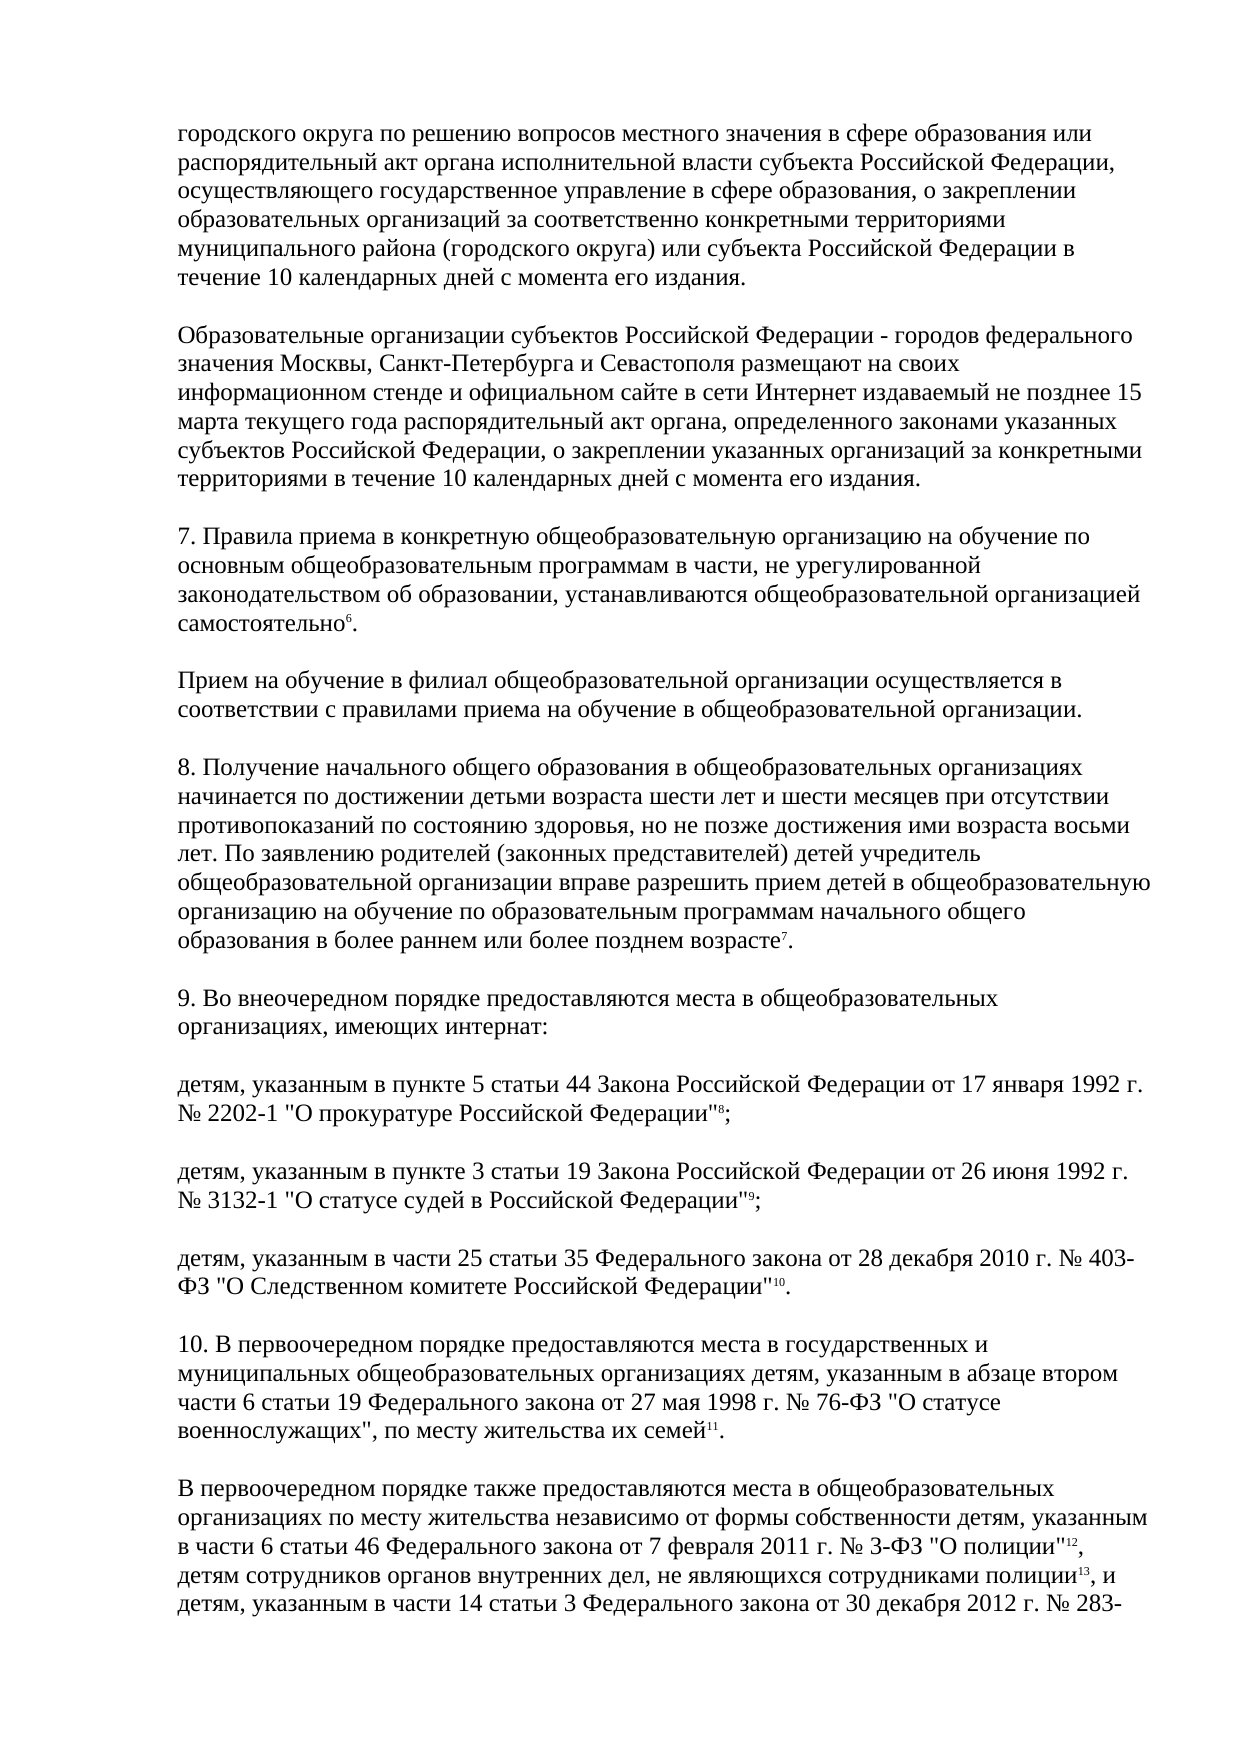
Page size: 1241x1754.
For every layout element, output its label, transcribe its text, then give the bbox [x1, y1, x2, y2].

text детям, указанным в пункте 3 статьи 19 Закона Российской Федерации от 26 июня 1992 г. № 3132-1 "О статусе судей в Российской Федерации"9; [177, 1156, 1152, 1213]
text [177, 1473, 1152, 1617]
text 7. Правила приема в конкретную общеобразовательную организацию на обучение по основным общеобразовательным программам в части, не урегулированной законодательством об образовании, устанавливаются общеобразовательной организацией самостоятельно6. [177, 521, 1152, 636]
text 10. В первоочередном порядке предоставляются места в государственных и муниципальных общеобразовательных организациях детям, указанным в абзаце втором части 6 статьи 19 Федерального закона от 27 мая 1998 г. № 76-ФЗ "О статусе военнослужащих", по месту жительства их семей11. [177, 1329, 1152, 1444]
text детям, указанным в пункте 5 статьи 44 Закона Российской Федерации от 17 января 1992 г. № 2202-1 "О прокуратуре Российской Федерации"8; [177, 1069, 1152, 1127]
text Прием на обучение в филиал общеобразовательной организации осуществляется в соответствии с правилами приема на обучение в общеобразовательной организации. [177, 666, 1152, 723]
text Образовательные организации субъектов Российской Федерации - городов федерального значения Москвы, Санкт-Петербурга и Севастополя размещают на своих информационном стенде и официальном сайте в сети Интернет издаваемый не позднее 15 марта текущего года распорядительный акт органа, определенного законами указанных субъектов Российской Федерации, о закреплении указанных организаций за конкретными территориями в течение 10 календарных дней с момента его издания. [177, 320, 1152, 492]
text детям, указанным в части 25 статьи 35 Федерального закона от 28 декабря 2010 г. № 403-ФЗ "О Следственном комитете Российской Федерации"10. [177, 1243, 1152, 1300]
text 8. Получение начального общего образования в общеобразовательных организациях начинается по достижении детьми возраста шести лет и шести месяцев при отсутствии противопоказаний по состоянию здоровья, но не позже достижения ими возраста восьми лет. По заявлению родителей (законных представителей) детей учредитель общеобразовательной организации вправе разрешить прием детей в общеобразовательную организацию на обучение по образовательным программам начального общего образования в более раннем или более позднем возрасте7. [177, 752, 1152, 953]
text 9. Во внеочередном порядке предоставляются места в общеобразовательных организациях, имеющих интернат: [177, 983, 1152, 1040]
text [177, 118, 1152, 291]
